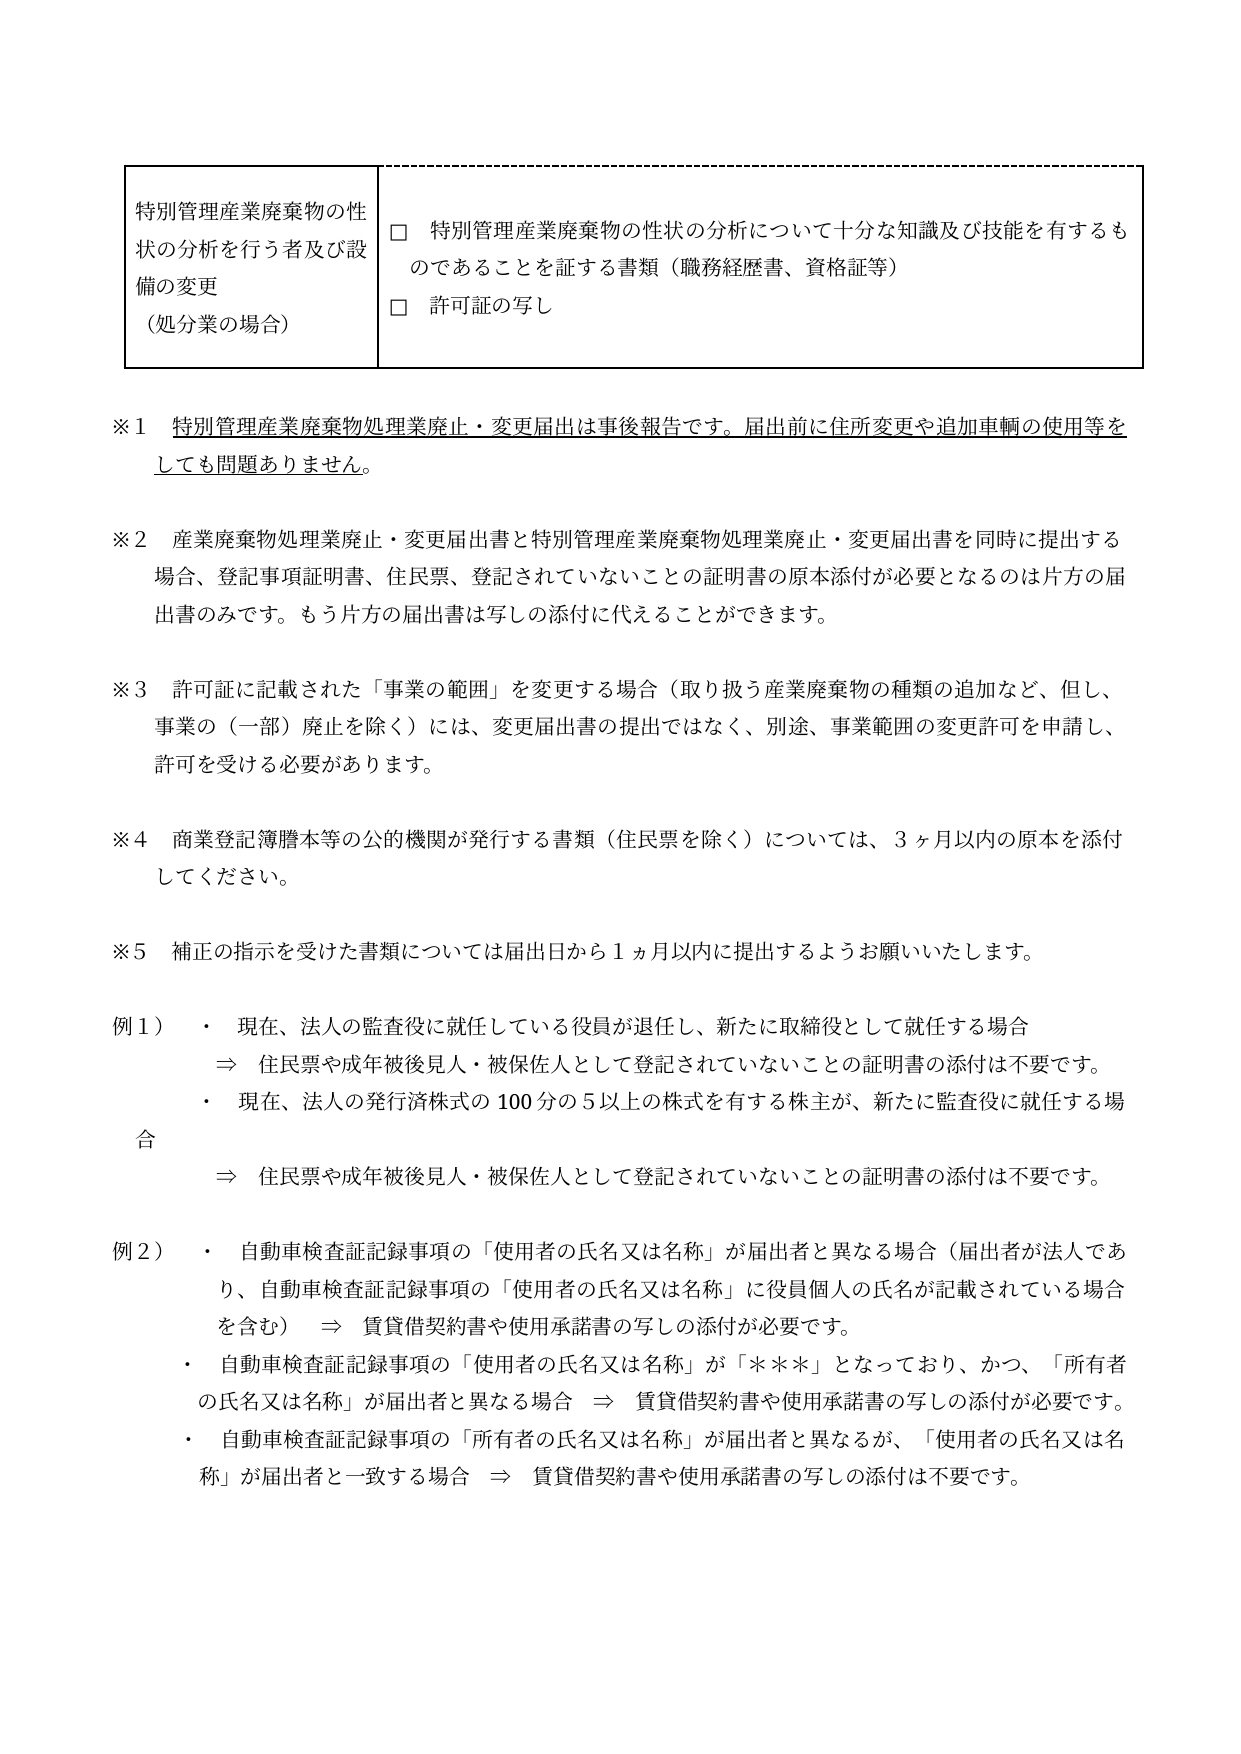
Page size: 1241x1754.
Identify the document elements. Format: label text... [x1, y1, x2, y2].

text ※３ 許可証に記載された「事業の範囲」を変更する場合（取り扱う産業廃棄物の種類の追加など、但し、事業の（一部）廃止を除く）には、変更届出書の提出ではなく、別途、事業範囲の変更許可を申請し、許可を受ける必要があります。 [112, 669, 1128, 782]
table_cell 特別管理産業廃棄物の性状の分析を行う者及び設備の変更 （処分業の場合） [126, 167, 377, 367]
text ・ 自動車検査証記録事項の「所有者の氏名又は名称」が届出者と異なるが、「使用者の氏名又は名称」が届出者と一致する場合 ⇒ 賃貸借契約書や使用承諾書の写しの添付は不要です。 [178, 1419, 1128, 1494]
text ・ 現在、法人の発行済株式の100分の５以上の株式を有する株主が、新たに監査役に就任する場合 [112, 1082, 1128, 1157]
text ※５ 補正の指示を受けた書類については届出日から１ヵ月以内に提出するようお願いいたします。 [112, 932, 1128, 969]
text 例１） ・ 現在、法人の監査役に就任している役員が退任し、新たに取締役として就任する場合 [112, 1007, 1128, 1044]
table_cell □ 特別管理産業廃棄物の性状の分析について十分な知識及び技能を有するものであることを証する書類（職務経歴書、資格証等） □ 許可証の写し [379, 165, 1142, 367]
text ※４ 商業登記簿謄本等の公的機関が発行する書類（住民票を除く）については、３ヶ月以内の原本を添付してください。 [112, 819, 1128, 894]
text 例２） ・ 自動車検査証記録事項の「使用者の氏名又は名称」が届出者と異なる場合（届出者が法人であり、自動車検査証記録事項の「使用者の氏名又は名称」に役員個人の氏名が記載されている場合を含む） ⇒ 賃貸借契約書や使用承諾書の写しの添付が必要です。 [112, 1232, 1128, 1344]
text ※２ 産業廃棄物処理業廃止・変更届出書と特別管理産業廃棄物処理業廃止・変更届出書を同時に提出する場合、登記事項証明書、住民票、登記されていないことの証明書の原本添付が必要となるのは片方の届出書のみです。もう片方の届出書は写しの添付に代えることができます。 [112, 519, 1128, 632]
text ・ 自動車検査証記録事項の「使用者の氏名又は名称」が「＊＊＊」となっており、かつ、「所有者の氏名又は名称」が届出者と異なる場合 ⇒ 賃貸借契約書や使用承諾書の写しの添付が必要です。 [177, 1344, 1128, 1419]
text ⇒ 住民票や成年被後見人・被保佐人として登記されていないことの証明書の添付は不要です。 [112, 1157, 1128, 1194]
text ※１ 特別管理産業廃棄物処理業廃止・変更届出は事後報告です。届出前に住所変更や追加車輌の使用等をしても問題ありません。 [112, 407, 1128, 482]
text ⇒ 住民票や成年被後見人・被保佐人として登記されていないことの証明書の添付は不要です。 [112, 1044, 1128, 1082]
